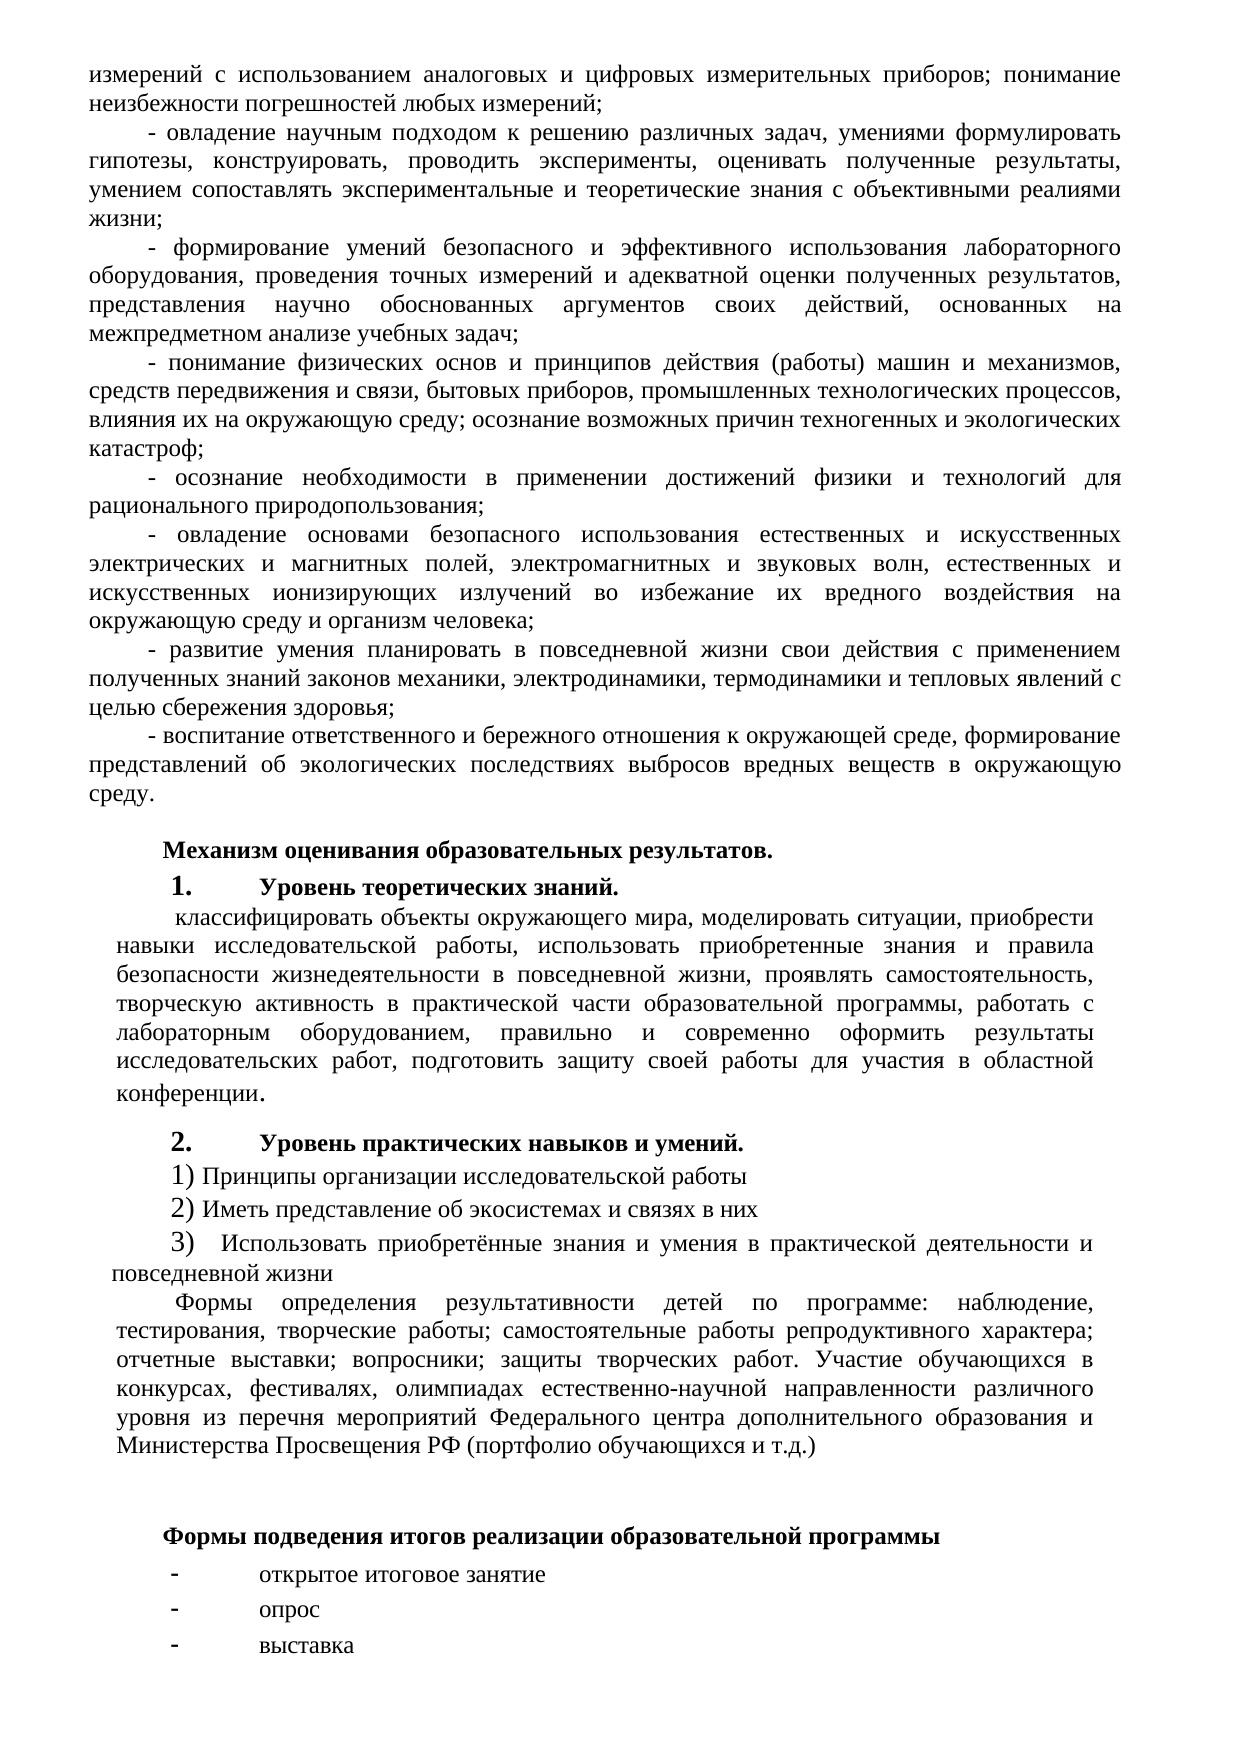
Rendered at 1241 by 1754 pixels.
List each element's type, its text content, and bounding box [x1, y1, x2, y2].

list опрос [170, 1589, 1122, 1625]
text Механизм оценивания образовательных результатов. [89, 835, 1122, 864]
list Принципы организации исследовательской работы [170, 1158, 1122, 1191]
list выставка [170, 1625, 1122, 1661]
list Уровень теоретических знаний. [170, 868, 1122, 902]
text Формы определения результативности детей по программе: наблюдение, тестирования, творческие работы; самостоятельные работы репродуктивного характера; отчетные выставки; вопросники; защиты творческих работ. Участие обучающихся в конкурсах, фестивалях, олимпиадах естественно-научной направленности различного уровня из перечня мероприятий Федерального центра дополнительного образования и Министерства Просвещения РФ (портфолио обучающихся и т.д.) [116, 1287, 1094, 1459]
text Формы подведения итогов реализации образовательной программы [89, 1521, 1122, 1550]
subtitle Уровень практических навыков и умений. [170, 1124, 1122, 1158]
text классифицировать объекты окружающего мира, моделировать ситуации, приобрести навыки исследовательской работы, использовать приобретенные знания и правила безопасности жизнедеятельности в повседневной жизни, проявлять самостоятельность, творческую активность в практической части образовательной программы, работать с лабораторным оборудованием, правильно и современно оформить результаты исследовательских работ, подготовить защиту своей работы для участия в областной конференции. [116, 902, 1094, 1108]
text - понимание физических основ и принципов действия (работы) машин и механизмов, средств передвижения и связи, бытовых приборов, промышленных технологических процессов, влияния их на окружающую среду; осознание возможных причин техногенных и экологических катастроф; [89, 347, 1122, 462]
text - развитие умения планировать в повседневной жизни свои действия с применением полученных знаний законов механики, электродинамики, термодинамики и тепловых явлений с целью сбережения здоровья; [89, 634, 1122, 720]
text - осознание необходимости в применении достижений физики и технологий для рационального природопользования; [89, 462, 1122, 519]
text - овладение научным подходом к решению различных задач, умениями формулировать гипотезы, конструировать, проводить эксперименты, оценивать полученные результаты, умением сопоставлять экспериментальные и теоретические знания с объективными реалиями жизни; [89, 117, 1122, 232]
text - воспитание ответственного и бережного отношения к окружающей среде, формирование представлений об экологических последствиях выбросов вредных веществ в окружающую среду. [89, 720, 1122, 807]
text - овладение основами безопасного использования естественных и искусственных электрических и магнитных полей, электромагнитных и звуковых волн, естественных и искусственных ионизирующих излучений во избежание их вредного воздействия на окружающую среду и организм человека; [89, 519, 1122, 634]
list Использовать приобретённые знания и умения в практической деятельности и повседневной жизни [111, 1224, 1094, 1287]
text - формирование умений безопасного и эффективного использования лабораторного оборудования, проведения точных измерений и адекватной оценки полученных результатов, представления научно обоснованных аргументов своих действий, основанных на межпредметном анализе учебных задач; [89, 232, 1122, 347]
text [89, 59, 1122, 117]
list открытое итоговое занятие [170, 1554, 1122, 1589]
list Иметь представление об экосистемах и связях в них [170, 1191, 1122, 1224]
